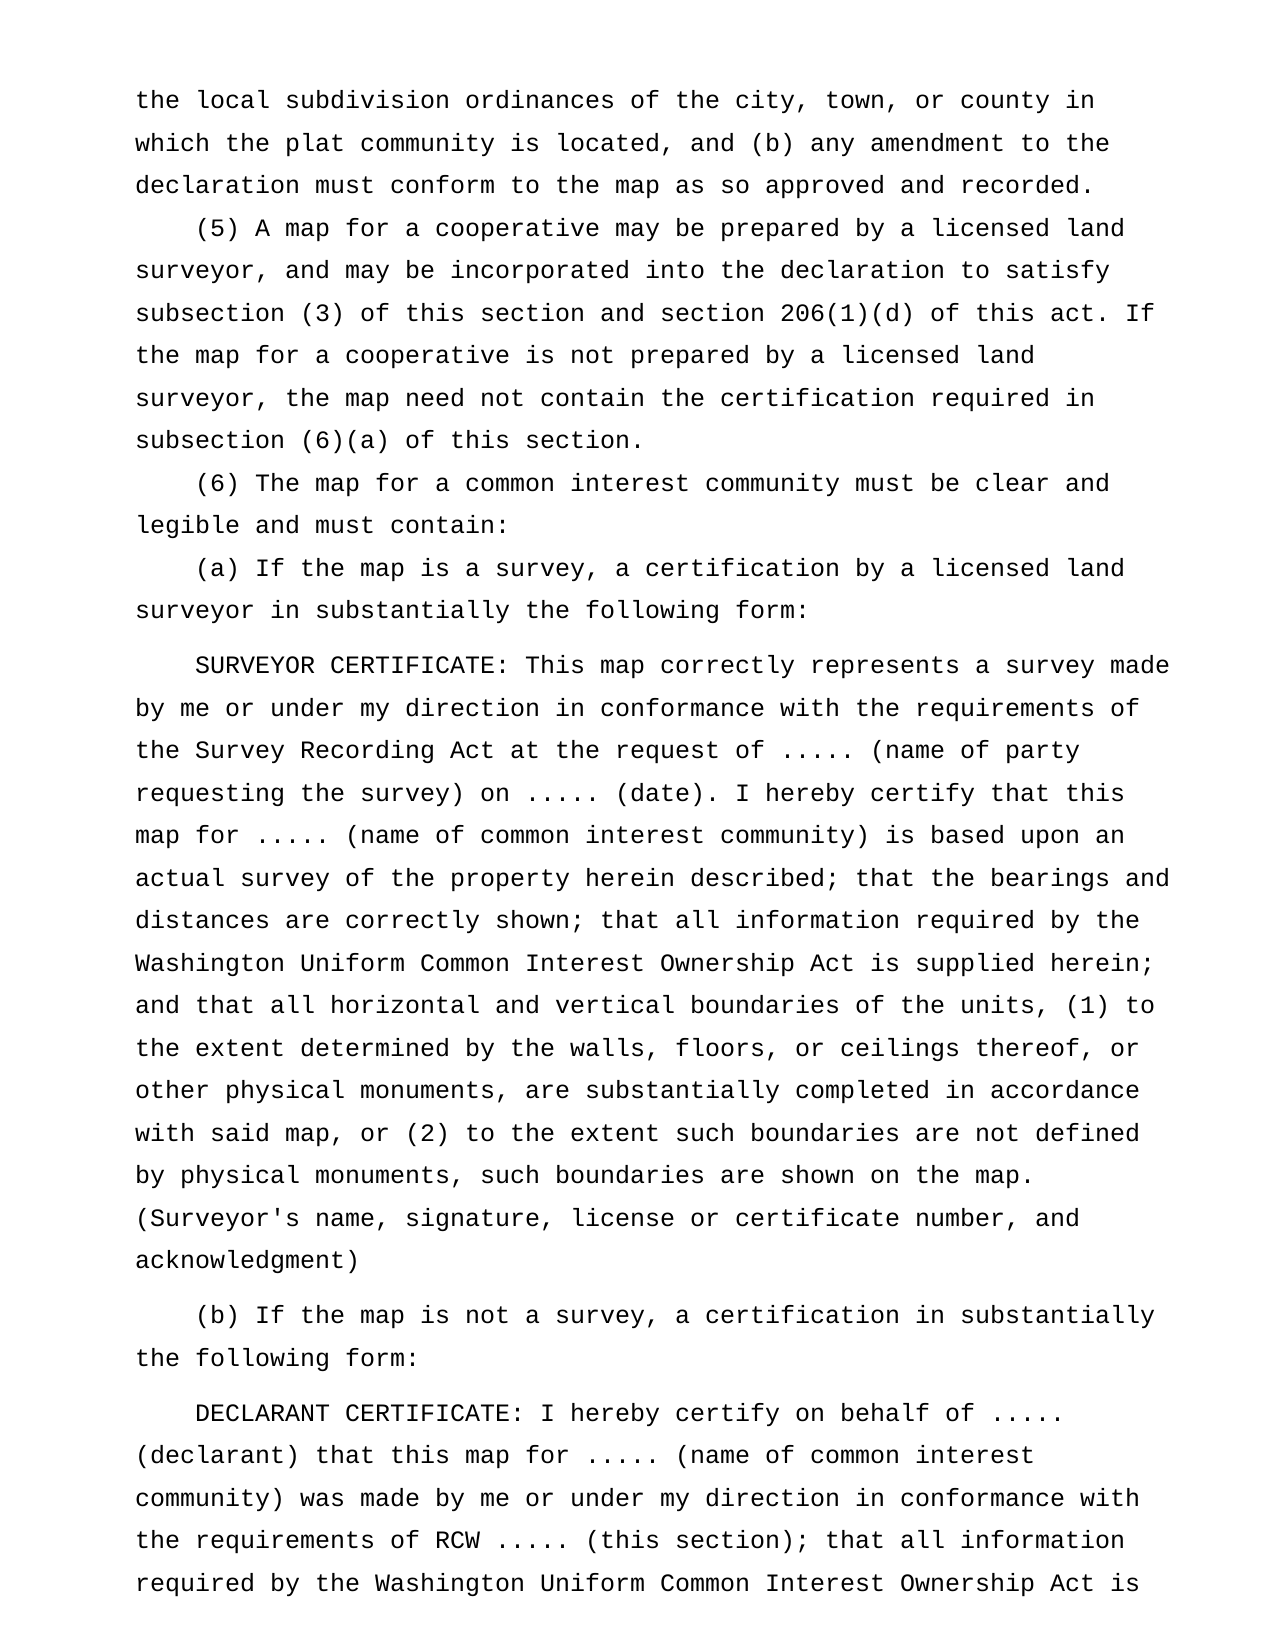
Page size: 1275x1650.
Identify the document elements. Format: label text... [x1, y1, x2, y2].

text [135, 1387, 1170, 1600]
text SURVEYOR CERTIFICATE: This map correctly represents a survey made by me or under my direction in conformance with the requirements of the Survey Recording Act at the request of ..... (name of party requesting the survey) on ..... (date). I hereby certify that this map for ..... (name of common interest community) is based upon an actual survey of the property herein described; that the bearings and distances are correctly shown; that all information required by the Washington Uniform Common Interest Ownership Act is supplied herein; and that all horizontal and vertical boundaries of the units, (1) to the extent determined by the walls, floors, or ceilings thereof, or other physical monuments, are substantially completed in accordance with said map, or (2) to the extent such boundaries are not defined by physical monuments, such boundaries are shown on the map. (Surveyor's name, signature, license or certificate number, and acknowledgment) [135, 640, 1170, 1277]
text (a) If the map is a survey, a certification by a licensed land surveyor in substantially the following form: [135, 542, 1170, 627]
text (6) The map for a common interest community must be clear and legible and must contain: [135, 457, 1170, 542]
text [135, 75, 1170, 202]
text (b) If the map is not a survey, a certification in substantially the following form: [135, 1290, 1170, 1375]
text (5) A map for a cooperative may be prepared by a licensed land surveyor, and may be incorporated into the declaration to satisfy subsection (3) of this section and section 206(1)(d) of this act. If the map for a cooperative is not prepared by a licensed land surveyor, the map need not contain the certification required in subsection (6)(a) of this section. [135, 202, 1170, 457]
